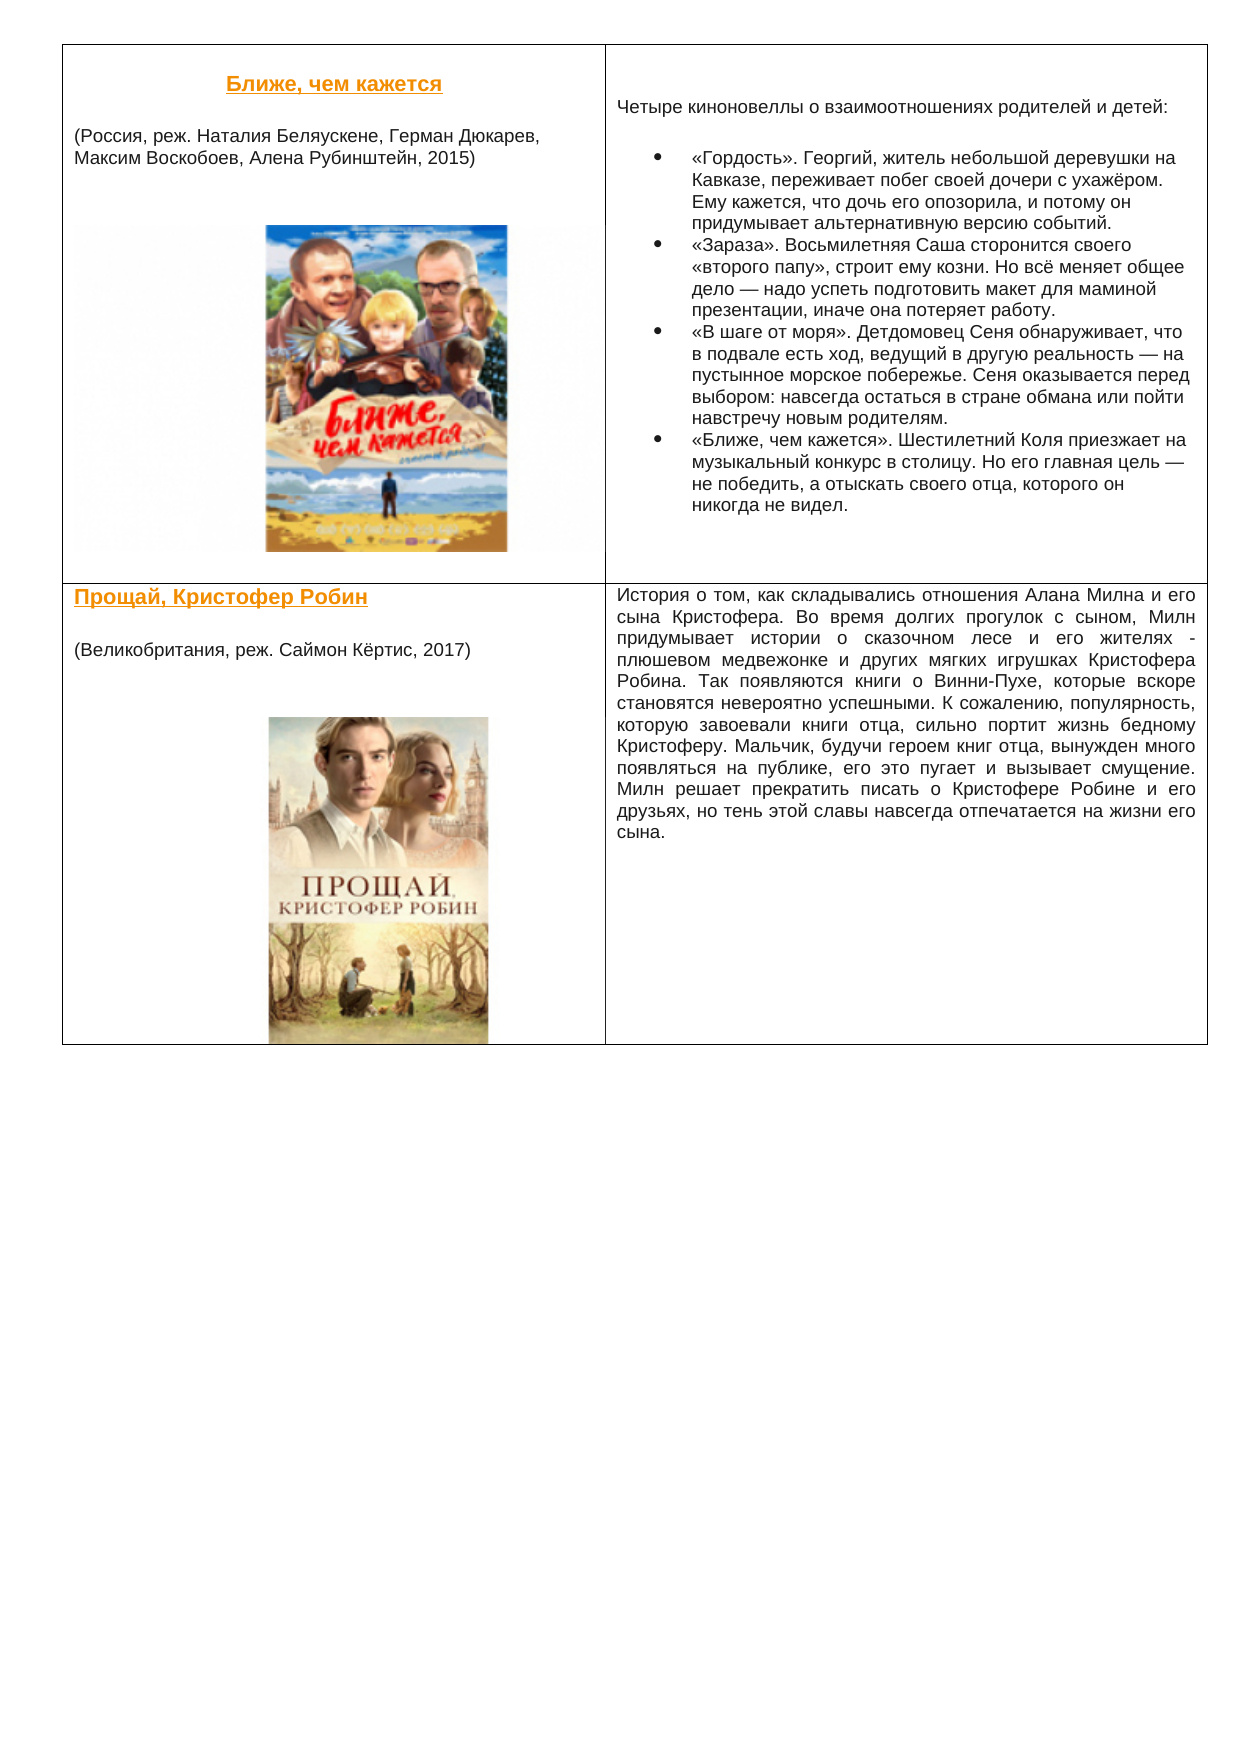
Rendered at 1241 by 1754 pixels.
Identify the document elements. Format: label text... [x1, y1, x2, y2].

table_cell История о том, как складывались отношения Алана Милна и его сына Кристофера. Во время долгих прогулок с сыном, Милн придумывает истории о сказочном лесе и его жителях - плюшевом медвежонке и других мягких игрушках Кристофера Робина. Так появляются книги о Винни-Пухе, которые вскоре становятся невероятно успешными. К сожалению, популярность, которую завоевали книги отца, сильно портит жизнь бедному Кристоферу. Мальчик, будучи героем книг отца, вынужден много появляться на публике, его это пугает и вызывает смущение. Милн решает прекратить писать о Кристофере Робине и его друзьях, но тень этой славы навсегда отпечатается на жизни его сына. [606, 584, 1207, 1043]
table_cell Ближе, чем кажется (Россия, реж. Наталия Беляускене, Герман Дюкарев, Максим Воскобоев, Алена Рубинштейн, 2015) [63, 45, 605, 583]
picture [73, 225, 606, 552]
picture [73, 717, 606, 1044]
table_cell Прощай, Кристофер Робин (Великобритания, реж. Саймон Кёртис, 2017) [63, 584, 605, 1043]
table_cell Четыре киноновеллы о взаимоотношениях родителей и детей: «Гордость». Георгий, житель небольшой деревушки на Кавказе, переживает побег своей дочери с ухажёром. Ему кажется, что дочь его опозорила, и потому он придумывает альтернативную версию событий. «Зараза». Восьмилетняя Саша сторонится своего «второго папу», строит ему козни. Но всё меняет общее дело — надо успеть подготовить макет для маминой презентации, иначе она потеряет работу. «В шаге от моря». Детдомовец Сеня обнаруживает, что в подвале есть ход, ведущий в другую реальность — на пустынное морское побережье. Сеня оказывается перед выбором: навсегда остаться в стране обмана или пойти навстречу новым родителям. «Ближе, чем кажется». Шестилетний Коля приезжает на музыкальный конкурс в столицу. Но его главная цель — не победить, а отыскать своего отца, которого он никогда не видел. [606, 45, 1207, 583]
